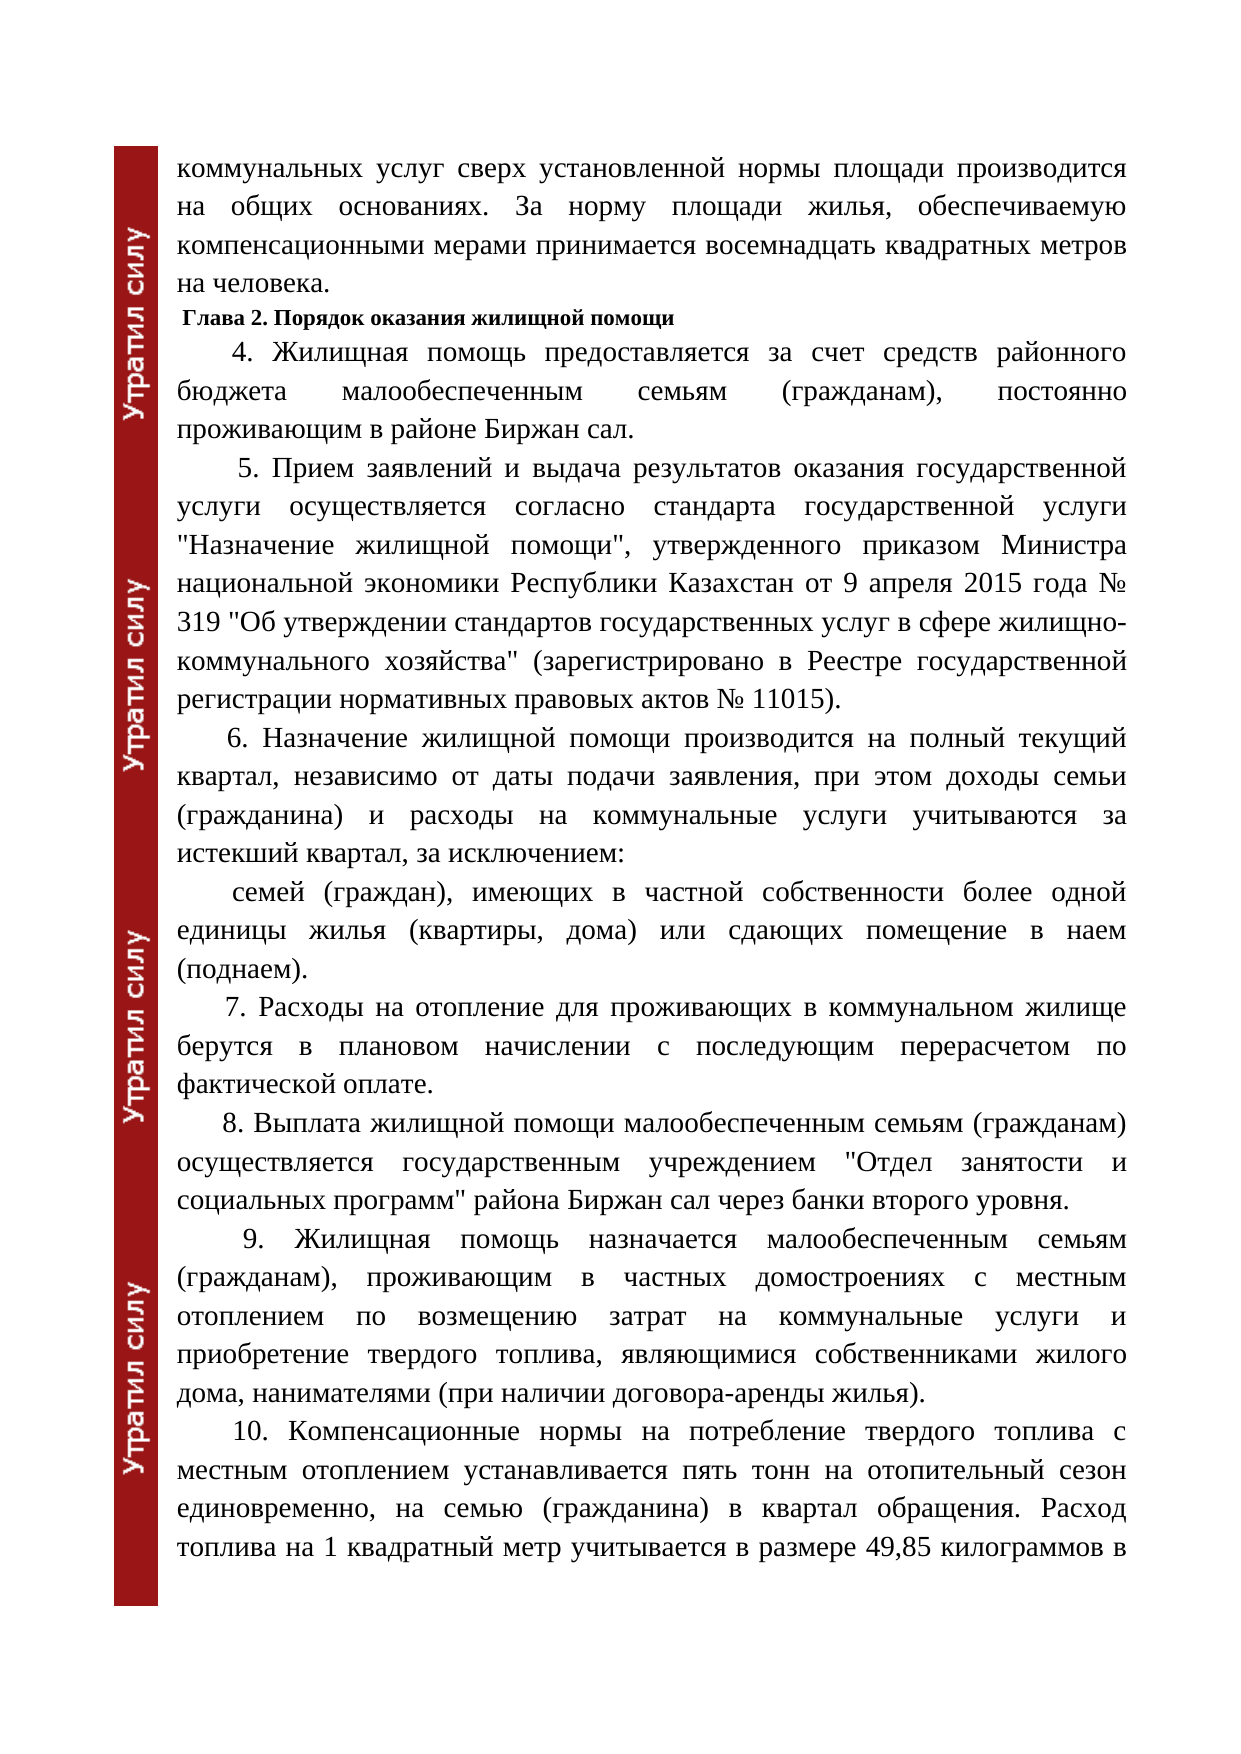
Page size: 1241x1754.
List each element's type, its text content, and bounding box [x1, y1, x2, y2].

picture [114, 715, 158, 720]
picture [114, 1216, 158, 1221]
text 8. Выплата жилищной помощи малообеспеченным семьям (гражданам) осуществляется государственным учреждением "Отдел занятости и социальных программ" района Биржан сал через банки второго уровня. [112, 1105, 1128, 1216]
picture [114, 984, 158, 989]
picture [114, 1408, 158, 1413]
text 9. Жилищная помощь назначается малообеспеченным семьям (гражданам), проживающим в частных домостроениях с местным отоплением по возмещению затрат на коммунальные услуги и приобретение твердого топлива, являющимися собственниками жилого дома, нанимателями (при наличии договора-аренды жилья). [112, 1221, 1128, 1408]
text семей (граждан), имеющих в частной собственности более одной единицы жилья (квартиры, дома) или сдающих помещение в наем (поднаем). [112, 874, 1128, 984]
text 6. Назначение жилищной помощи производится на полный текущий квартал, независимо от даты подачи заявления, при этом доходы семьи (гражданина) и расходы на коммунальные услуги учитываются за истекший квартал, за исключением: [112, 720, 1128, 869]
picture [114, 445, 158, 450]
picture [114, 869, 158, 874]
text 4. Жилищная помощь предоставляется за счет средств районного бюджета малообеспеченным семьям (гражданам), постоянно проживающим в районе Биржан сал. [112, 334, 1128, 445]
picture [114, 1563, 158, 1606]
text Глава 2. Порядок оказания жилищной помощи [112, 304, 1128, 331]
picture [114, 299, 158, 304]
text 7. Расходы на отопление для проживающих в коммунальном жилище берутся в плановом начислении с последующим перерасчетом по фактической оплате. [112, 989, 1128, 1100]
picture [114, 1100, 158, 1105]
picture [114, 146, 158, 150]
text 5. Прием заявлений и выдача результатов оказания государственной услуги осуществляется согласно стандарта государственной услуги "Назначение жилищной помощи", утвержденного приказом Министра национальной экономики Республики Казахстан от 9 апреля 2015 года № 319 "Об утверждении стандартов государственных услуг в сфере жилищно-коммунального хозяйства" (зарегистрировано в Реестре государственной регистрации нормативных правовых актов № 11015). [112, 450, 1128, 715]
